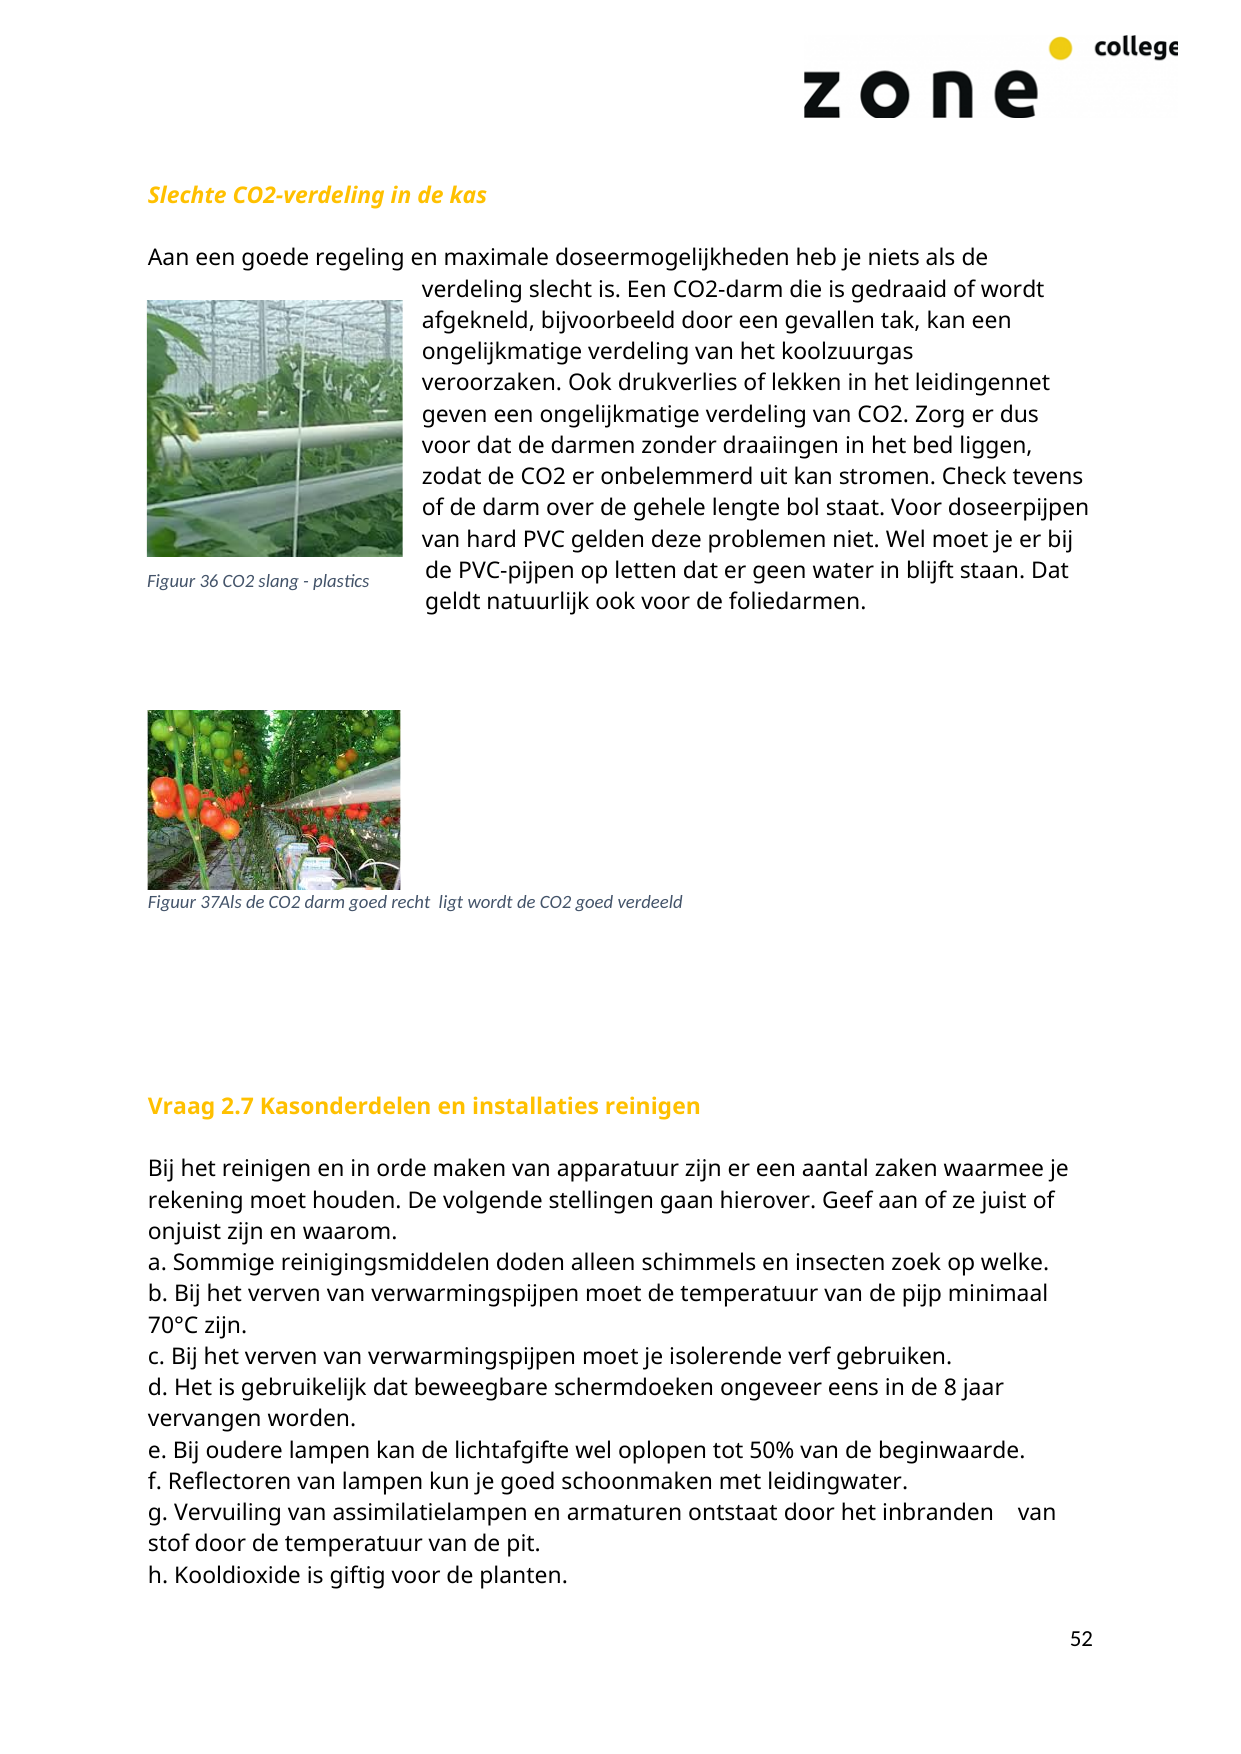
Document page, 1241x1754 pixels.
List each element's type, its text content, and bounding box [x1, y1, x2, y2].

text a. Sommige reinigingsmiddelen doden alleen schimmels en insecten zoek op welke. [148, 1246, 1093, 1277]
text Aan een goede regeling en maximale doseermogelijkheden heb je niets als de [148, 241, 1093, 273]
text b. Bij het verven van verwarmingspijpen moet de temperatuur van de pijp minimaal 70°C zijn. [148, 1277, 1093, 1340]
text h. Kooldioxide is giftig voor de planten. [148, 1558, 1093, 1590]
text vervangen worden. [148, 1402, 1093, 1433]
text Vraag 2.7 Kasonderdelen en installaties reinigen [148, 1090, 1093, 1121]
picture [146, 300, 403, 557]
text c. Bij het verven van verwarmingspijpen moet je isolerende verf gebruiken. [148, 1340, 1093, 1371]
text verdeling slecht is. Een CO2-darm die is gedraaid of wordt afgekneld, bijvoorbeeld door een gevallen tak, kan een ongelijkmatige verdeling van het koolzuurgas [148, 273, 1093, 366]
text g. Vervuiling van assimilatielampen en armaturen ontstaat door het inbranden van stof door de temperatuur van de pit. [148, 1496, 1093, 1558]
picture [147, 710, 401, 890]
text f. Reflectoren van lampen kun je goed schoonmaken met leidingwater. [148, 1465, 1093, 1496]
text d. Het is gebruikelijk dat beweegbare schermdoeken ongeveer eens in de 8 jaar [148, 1371, 1093, 1402]
text geldt natuurlijk ook voor de foliedarmen. [148, 585, 1093, 616]
text Bij het reinigen en in orde maken van apparatuur zijn er een aantal zaken waarmee je rekening moet houden. De volgende stellingen gaan hierover. Geef aan of ze juist of onjuist zijn en waarom. [148, 1152, 1093, 1246]
text Slechte CO2-verdeling in de kas [148, 179, 1093, 210]
picture [802, 35, 1178, 117]
text e. Bij oudere lampen kan de lichtafgifte wel oplopen tot 50% van de beginwaarde. [148, 1433, 1093, 1465]
text veroorzaken. Ook drukverlies of lekken in het leidingennet geven een ongelijkmatige verdeling van CO2. Zorg er dus voor dat de darmen zonder draaiingen in het bed liggen, zodat de CO2 er onbelemmerd uit kan stromen. Check tevens of de darm over de gehele lengte bol staat. Voor doseerpijpen van hard PVC gelden deze problemen niet. Wel moet je er bij de PVC-pijpen op letten dat er geen water in blijft staan. Dat [148, 366, 1093, 585]
